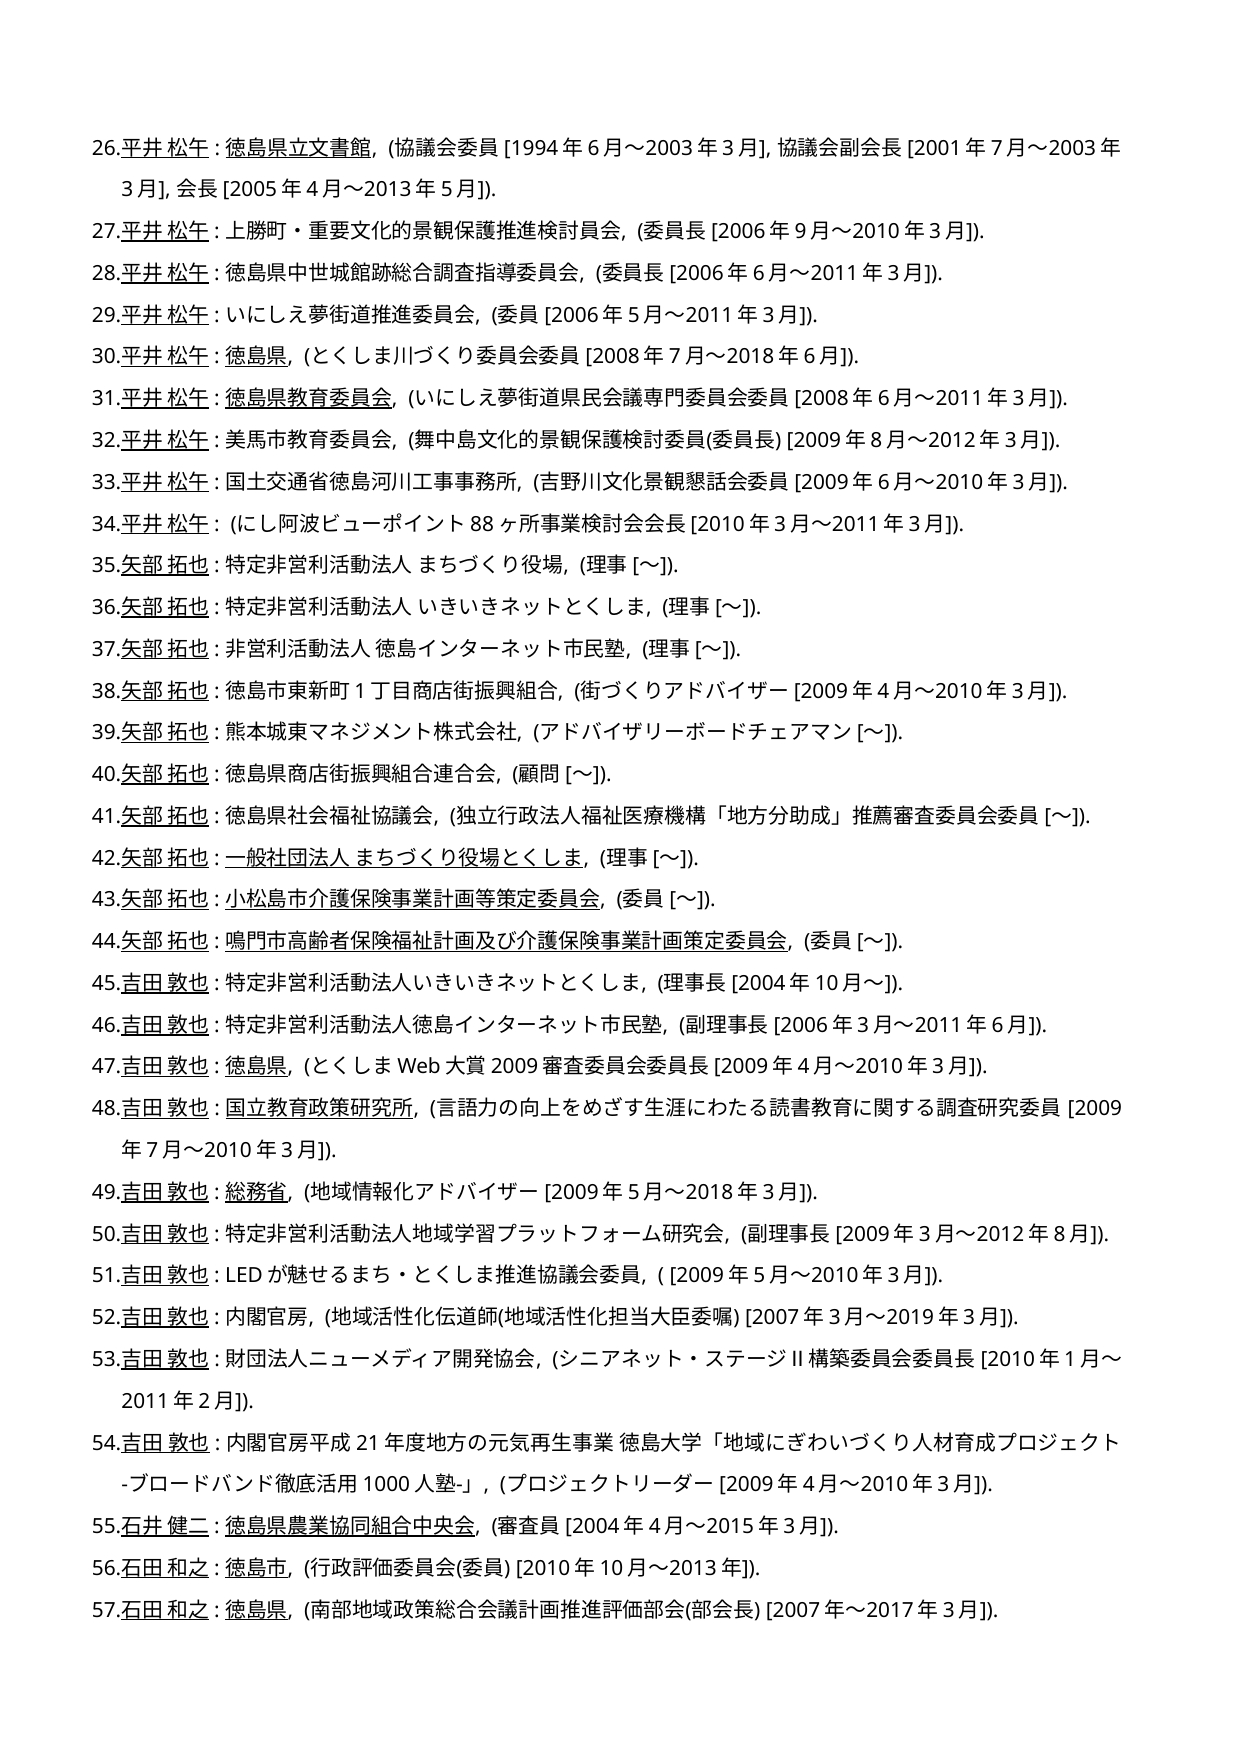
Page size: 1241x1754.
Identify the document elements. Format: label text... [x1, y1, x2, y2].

list 矢部 拓也 : 鳴門市高齢者保険福祉計画及び介護保険事業計画策定委員会, (委員 [〜]). [92, 919, 1122, 961]
list 平井 松午 : 徳島県教育委員会, (いにしえ夢街道県民会議専門委員会委員 [2008年6月〜2011年3月]). [92, 376, 1122, 417]
list 矢部 拓也 : 特定非営利活動法人 まちづくり役場, (理事 [〜]). [92, 543, 1122, 584]
list 石田 和之 : 徳島市, (行政評価委員会(委員) [2010年10月〜2013年]). [92, 1545, 1122, 1587]
list 矢部 拓也 : 非営利活動法人 徳島インターネット市民塾, (理事 [〜]). [92, 626, 1122, 668]
list 吉田 敦也 : 国立教育政策研究所, (言語力の向上をめざす生涯にわたる読書教育に関する調査研究委員 [2009年7月〜2010年3月]). [92, 1086, 1122, 1169]
list 吉田 敦也 : 内閣官房, (地域活性化伝道師(地域活性化担当大臣委嘱) [2007年3月〜2019年3月]). [92, 1295, 1122, 1336]
list 矢部 拓也 : 小松島市介護保険事業計画等策定委員会, (委員 [〜]). [92, 877, 1122, 919]
list 平井 松午 : 美馬市教育委員会, (舞中島文化的景観保護検討委員(委員長) [2009年8月〜2012年3月]). [92, 417, 1122, 459]
list 平井 松午 : (にし阿波ビューポイント88ヶ所事業検討会会長 [2010年3月〜2011年3月]). [92, 501, 1122, 543]
list 矢部 拓也 : 一般社団法人 まちづくり役場とくしま, (理事 [〜]). [92, 835, 1122, 877]
list 石田 和之 : 徳島県, (南部地域政策総合会議計画推進評価部会(部会長) [2007年〜2017年3月]). [92, 1587, 1122, 1629]
list 吉田 敦也 : 特定非営利活動法人徳島インターネット市民塾, (副理事長 [2006年3月〜2011年6月]). [92, 1002, 1122, 1044]
list 平井 松午 : いにしえ夢街道推進委員会, (委員 [2006年5月〜2011年3月]). [92, 292, 1122, 334]
list 吉田 敦也 : LEDが魅せるまち・とくしま推進協議会委員, ( [2009年5月〜2010年3月]). [92, 1253, 1122, 1295]
list 矢部 拓也 : 徳島県商店街振興組合連合会, (顧問 [〜]). [92, 752, 1122, 793]
list 吉田 敦也 : 特定非営利活動法人地域学習プラットフォーム研究会, (副理事長 [2009年3月〜2012年8月]). [92, 1211, 1122, 1253]
list 平井 松午 : 国土交通省徳島河川工事事務所, (吉野川文化景観懇話会委員 [2009年6月〜2010年3月]). [92, 459, 1122, 501]
list 矢部 拓也 : 徳島県社会福祉協議会, (独立行政法人福祉医療機構「地方分助成」推薦審査委員会委員 [〜]). [92, 793, 1122, 835]
list 吉田 敦也 : 総務省, (地域情報化アドバイザー [2009年5月〜2018年3月]). [92, 1169, 1122, 1211]
list 吉田 敦也 : 財団法人ニューメディア開発協会, (シニアネット・ステージⅡ構築委員会委員長 [2010年1月〜2011年2月]). [92, 1336, 1122, 1420]
list 平井 松午 : 徳島県立文書館, (協議会委員 [1994年6月〜2003年3月], 協議会副会長 [2001年7月〜2003年3月], 会長 [2005年4月〜2013年5月]). [92, 125, 1122, 209]
list 平井 松午 : 徳島県中世城館跡総合調査指導委員会, (委員長 [2006年6月〜2011年3月]). [92, 250, 1122, 292]
list 矢部 拓也 : 特定非営利活動法人 いきいきネットとくしま, (理事 [〜]). [92, 584, 1122, 626]
list 石井 健二 : 徳島県農業協同組合中央会, (審査員 [2004年4月〜2015年3月]). [92, 1503, 1122, 1545]
list 吉田 敦也 : 内閣官房平成21年度地方の元気再生事業 徳島大学「地域にぎわいづくり人材育成プロジェクト-ブロードバンド徹底活用1000人塾-」, (プロジェクトリーダー [2009年4月〜2010年3月]). [92, 1420, 1122, 1503]
list 平井 松午 : 上勝町・重要文化的景観保護推進検討員会, (委員長 [2006年9月〜2010年3月]). [92, 209, 1122, 250]
list 吉田 敦也 : 徳島県, (とくしまWeb大賞2009審査委員会委員長 [2009年4月〜2010年3月]). [92, 1044, 1122, 1086]
list 吉田 敦也 : 特定非営利活動法人いきいきネットとくしま, (理事長 [2004年10月〜]). [92, 961, 1122, 1002]
list 矢部 拓也 : 熊本城東マネジメント株式会社, (アドバイザリーボードチェアマン [〜]). [92, 710, 1122, 752]
list 平井 松午 : 徳島県, (とくしま川づくり委員会委員 [2008年7月〜2018年6月]). [92, 334, 1122, 376]
list 矢部 拓也 : 徳島市東新町1丁目商店街振興組合, (街づくりアドバイザー [2009年4月〜2010年3月]). [92, 668, 1122, 710]
